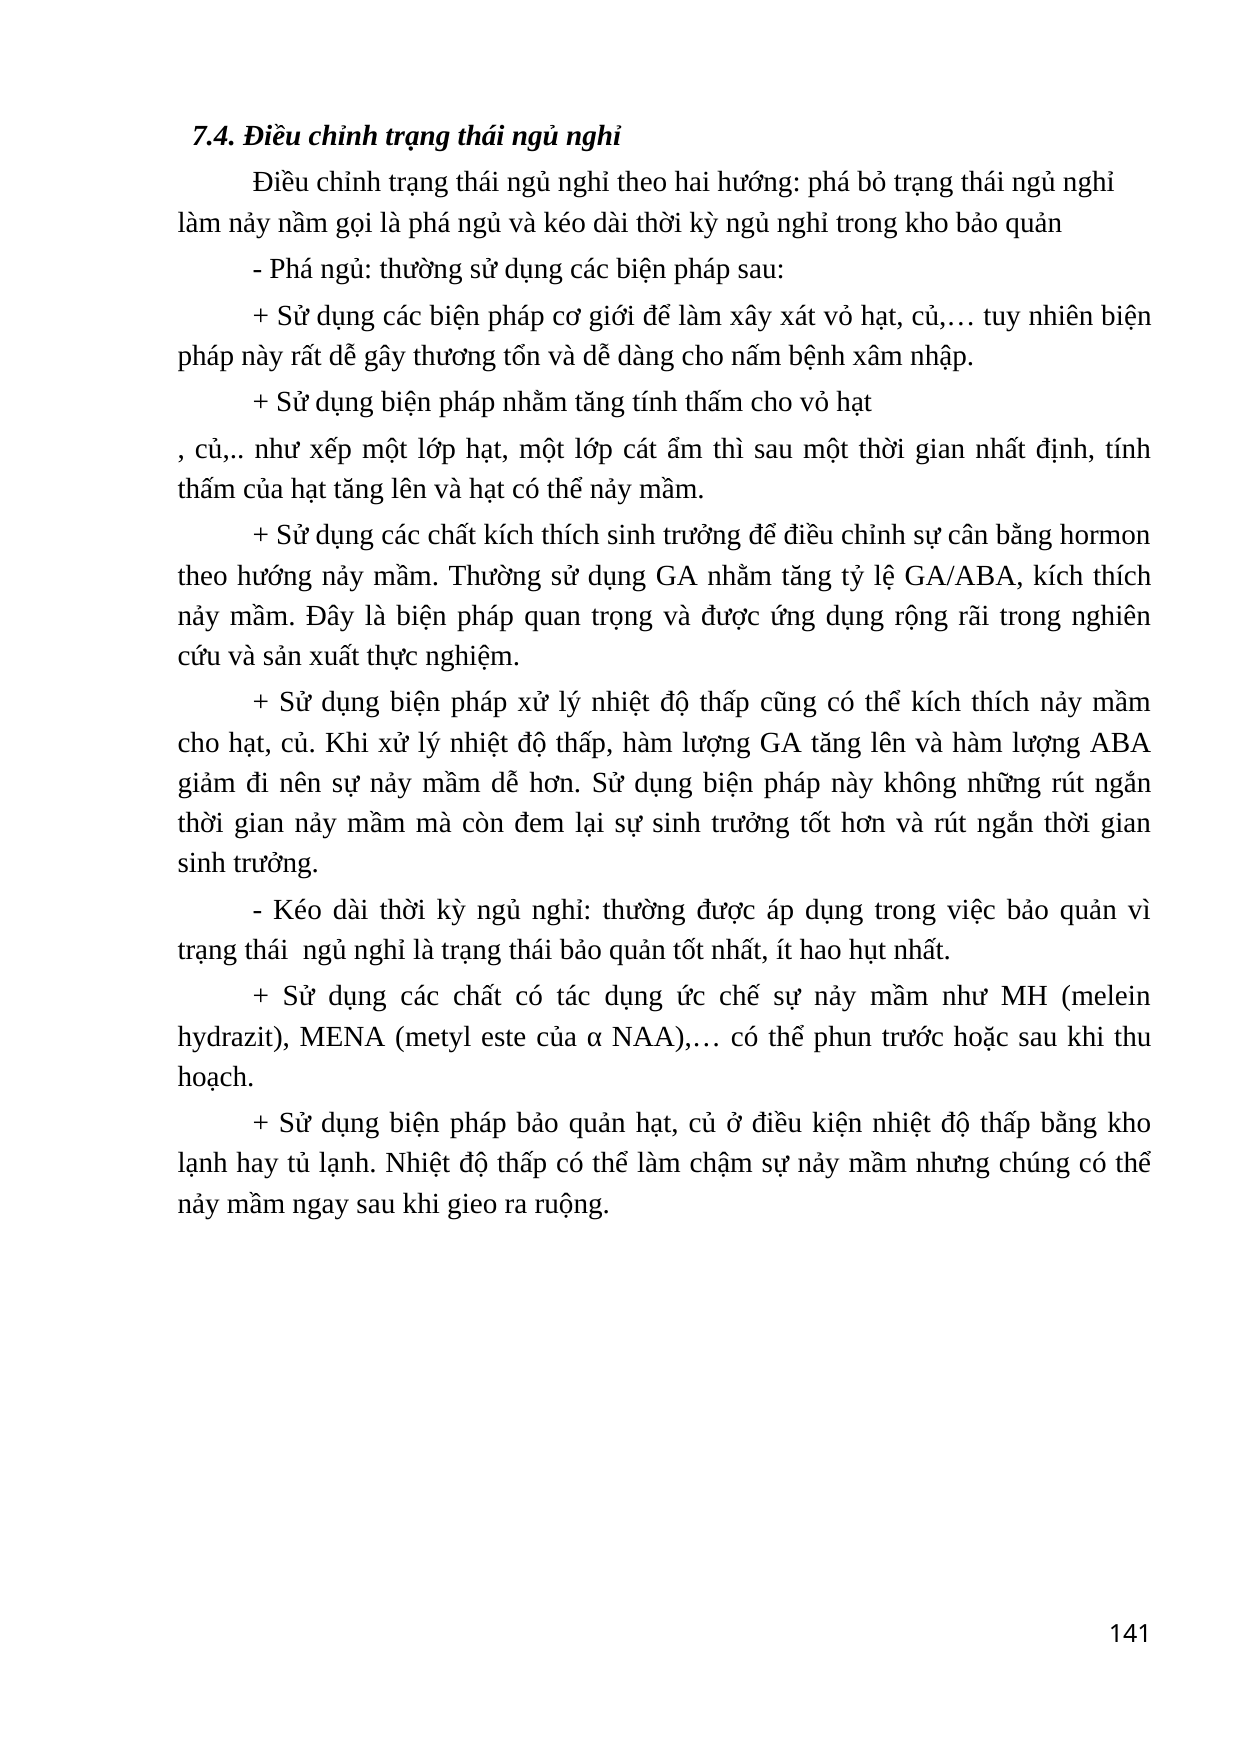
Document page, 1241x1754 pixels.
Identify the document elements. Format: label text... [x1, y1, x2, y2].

text + Sử dụng các biện pháp cơ giới để làm xây xát vỏ hạt, củ,… tuy nhiên biện pháp này rất dễ gây thương tổn và dễ dàng cho nấm bệnh xâm nhập. [177, 298, 1152, 371]
text + Sử dụng biện pháp xử lý nhiệt độ thấp cũng có thể kích thích nảy mầm cho hạt, củ. Khi xử lý nhiệt độ thấp, hàm lượng GA tăng lên và hàm lượng ABA giảm đi nên sự nảy mầm dễ hơn. Sử dụng biện pháp này không những rút ngắn thời gian nảy mầm mà còn đem lại sự sinh trưởng tốt hơn và rút ngắn thời gian sinh trưởng. [177, 684, 1152, 879]
text + Sử dụng các chất kích thích sinh trưởng để điều chỉnh sự cân bằng hormon theo hướng nảy mầm. Thường sử dụng GA nhằm tăng tỷ lệ GA/ABA, kích thích nảy mầm. Đây là biện pháp quan trọng và được ứng dụng rộng rãi trong nghiên cứu và sản xuất thực nghiệm. [177, 517, 1152, 672]
text , củ,.. như xếp một lớp hạt, một lớp cát ẩm thì sau một thời gian nhất định, tính thấm của hạt tăng lên và hạt có thể nảy mầm. [177, 431, 1152, 504]
text + Sử dụng các chất có tác dụng ức chế sự nảy mầm như MH (melein hydrazit), MENA (metyl este của α NAA),… có thể phun trước hoặc sau khi thu hoạch. [177, 978, 1152, 1092]
text Điều chỉnh trạng thái ngủ nghỉ theo hai hướng: phá bỏ trạng thái ngủ nghỉ làm nảy nầm gọi là phá ngủ và kéo dài thời kỳ ngủ nghỉ trong kho bảo quản [177, 164, 1152, 238]
text + Sử dụng biện pháp bảo quản hạt, củ ở điều kiện nhiệt độ thấp bằng kho lạnh hay tủ lạnh. Nhiệt độ thấp có thể làm chậm sự nảy mầm nhưng chúng có thể nảy mầm ngay sau khi gieo ra ruộng. [177, 1105, 1152, 1219]
text - Kéo dài thời kỳ ngủ nghỉ: thường được áp dụng trong việc bảo quản vì trạng thái ngủ nghỉ là trạng thái bảo quản tốt nhất, ít hao hụt nhất. [177, 892, 1152, 966]
text - Phá ngủ: thường sử dụng các biện pháp sau: [177, 251, 1152, 285]
subtitle 7.4. Điều chỉnh trạng thái ngủ nghỉ [177, 118, 1152, 152]
text + Sử dụng biện pháp nhằm tăng tính thấm cho vỏ hạt [177, 384, 1152, 418]
